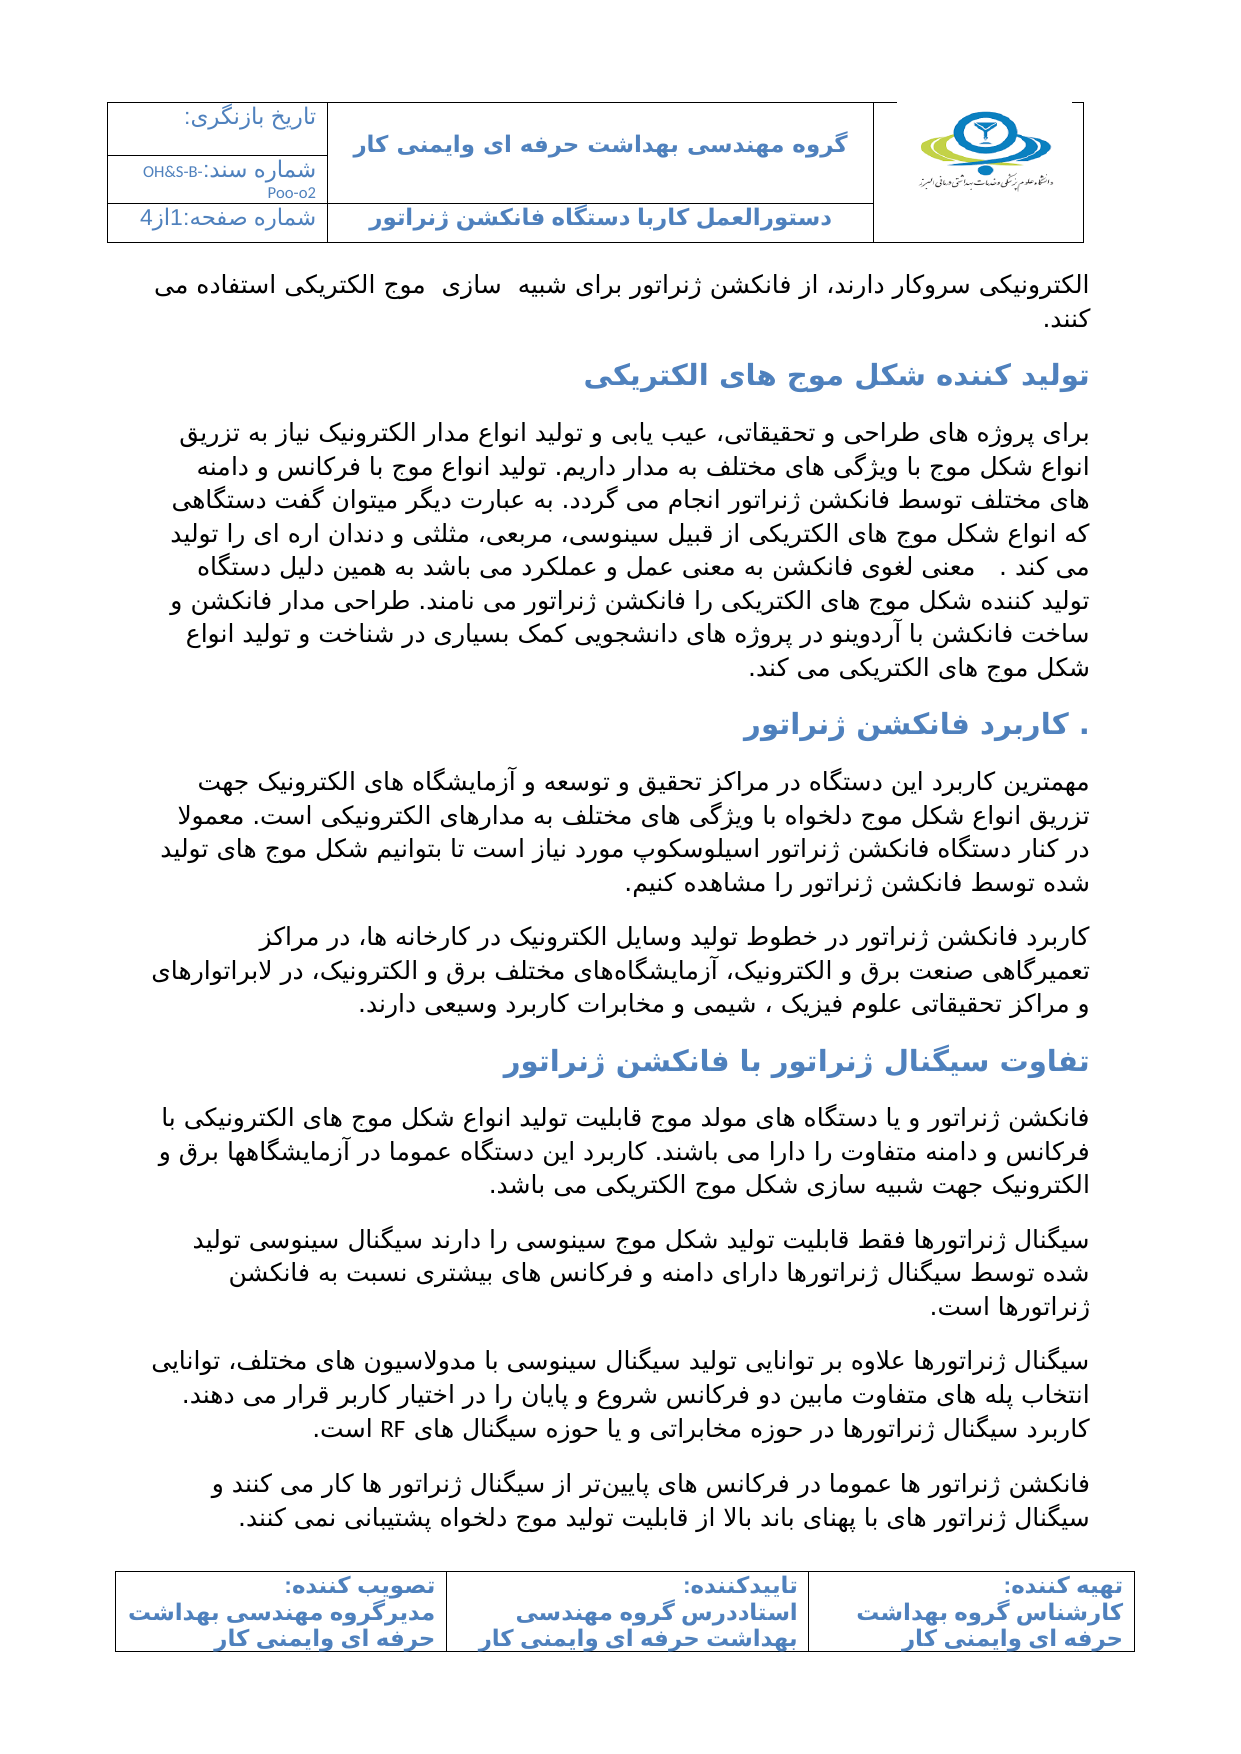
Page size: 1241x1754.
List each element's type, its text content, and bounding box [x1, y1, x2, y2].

text سیگنال ژنراتورها علاوه بر توانایی تولید سیگنال سینوسی با مدولاسیون های مختلف، توانایی انتخاب پله های متفاوت مابین دو فرکانس شروع و پایان را در اختیار کاربر قرار می دهند. کاربرد سیگنال ژنراتورها در حوزه مخابراتی و یا حوزه سیگنال های RF است. [150, 1347, 1090, 1444]
text کاربرد فانکشن ژنراتور در خطوط تولید وسایل الکترونیک در کارخانه ها، در مراکز تعمیرگاهی صنعت برق و الکترونیک، آزمایشگاه‌های مختلف برق و الکترونیک، در لابراتوارهای و مراکز تحقیقاتی علوم فیزیک ، شیمی و مخابرات کاربرد وسیعی دارند. [150, 922, 1090, 1019]
text تفاوت سیگنال ژنراتور با فانکشن ژنراتور [150, 1044, 1090, 1078]
picture [897, 102, 1072, 211]
text فانکشن ژنراتور ها عموما در فرکانس های پایین‌تر از سیگنال ژنراتور ها کار می کنند و سیگنال ژنراتور های با پهنای باند بالا از قابلیت تولید موج دلخواه پشتیبانی نمی کنند. [150, 1469, 1090, 1532]
text برای پروژه های طراحی و تحقیقاتی، عیب یابی و تولید انواع مدار الکترونیک نیاز به تزریق انواع شکل موج با ویژگی های مختلف به مدار داریم. تولید انواع موج با فرکانس و دامنه های مختلف توسط فانکشن ژنراتور انجام می گردد. به عبارت دیگر میتوان گفت دستگاهی که انواع شکل موج های الکتریکی از قبیل سینوسی، مربعی، مثلثی و دندان اره ای را تولید می کند . معنی لغوی فانکشن به معنی عمل و عملکرد می باشد به همین دلیل دستگاه تولید کننده شکل موج های الکتریکی را فانکشن ژنراتور می نامند. طراحی مدار فانکشن و ساخت فانکشن با آردوینو در پروژه های دانشجویی کمک بسیاری در شناخت و تولید انواع شکل موج های الکتریکی می کند. [150, 418, 1090, 682]
text سیگنال ژنراتورها فقط قابلیت تولید شکل موج سینوسی را دارند سیگنال سینوسی تولید شده توسط سیگنال ژنراتورها دارای دامنه و فرکانس های بیشتری نسبت به فانکشن ژنراتورها است. [150, 1225, 1090, 1321]
text فانکشن ژنراتور و یا دستگاه های مولد موج قابلیت تولید انواع شکل موج های الکترونیکی با فرکانس و دامنه متفاوت را دارا می باشند. کاربرد این دستگاه عموما در آزمایشگاهها برق و الکترونیک جهت شبیه سازی شکل موج الکتریکی می باشد. [150, 1104, 1090, 1200]
text مهمترین کاربرد این دستگاه در مراکز تحقیق و توسعه و آزمایشگاه های الکترونیک جهت تزریق انواع شکل موج دلخواه با ویژگی های مختلف به مدارهای الکترونیکی است. معمولا در کنار دستگاه فانکشن ژنراتور اسیلوسکوپ مورد نیاز است تا بتوانیم شکل موج های تولید شده توسط فانکشن ژنراتور را مشاهده کنیم. [150, 767, 1090, 897]
text تولید کننده شکل موج های الکتریکی [150, 359, 1090, 393]
text . کاربرد فانکشن ژنراتور [150, 708, 1090, 742]
